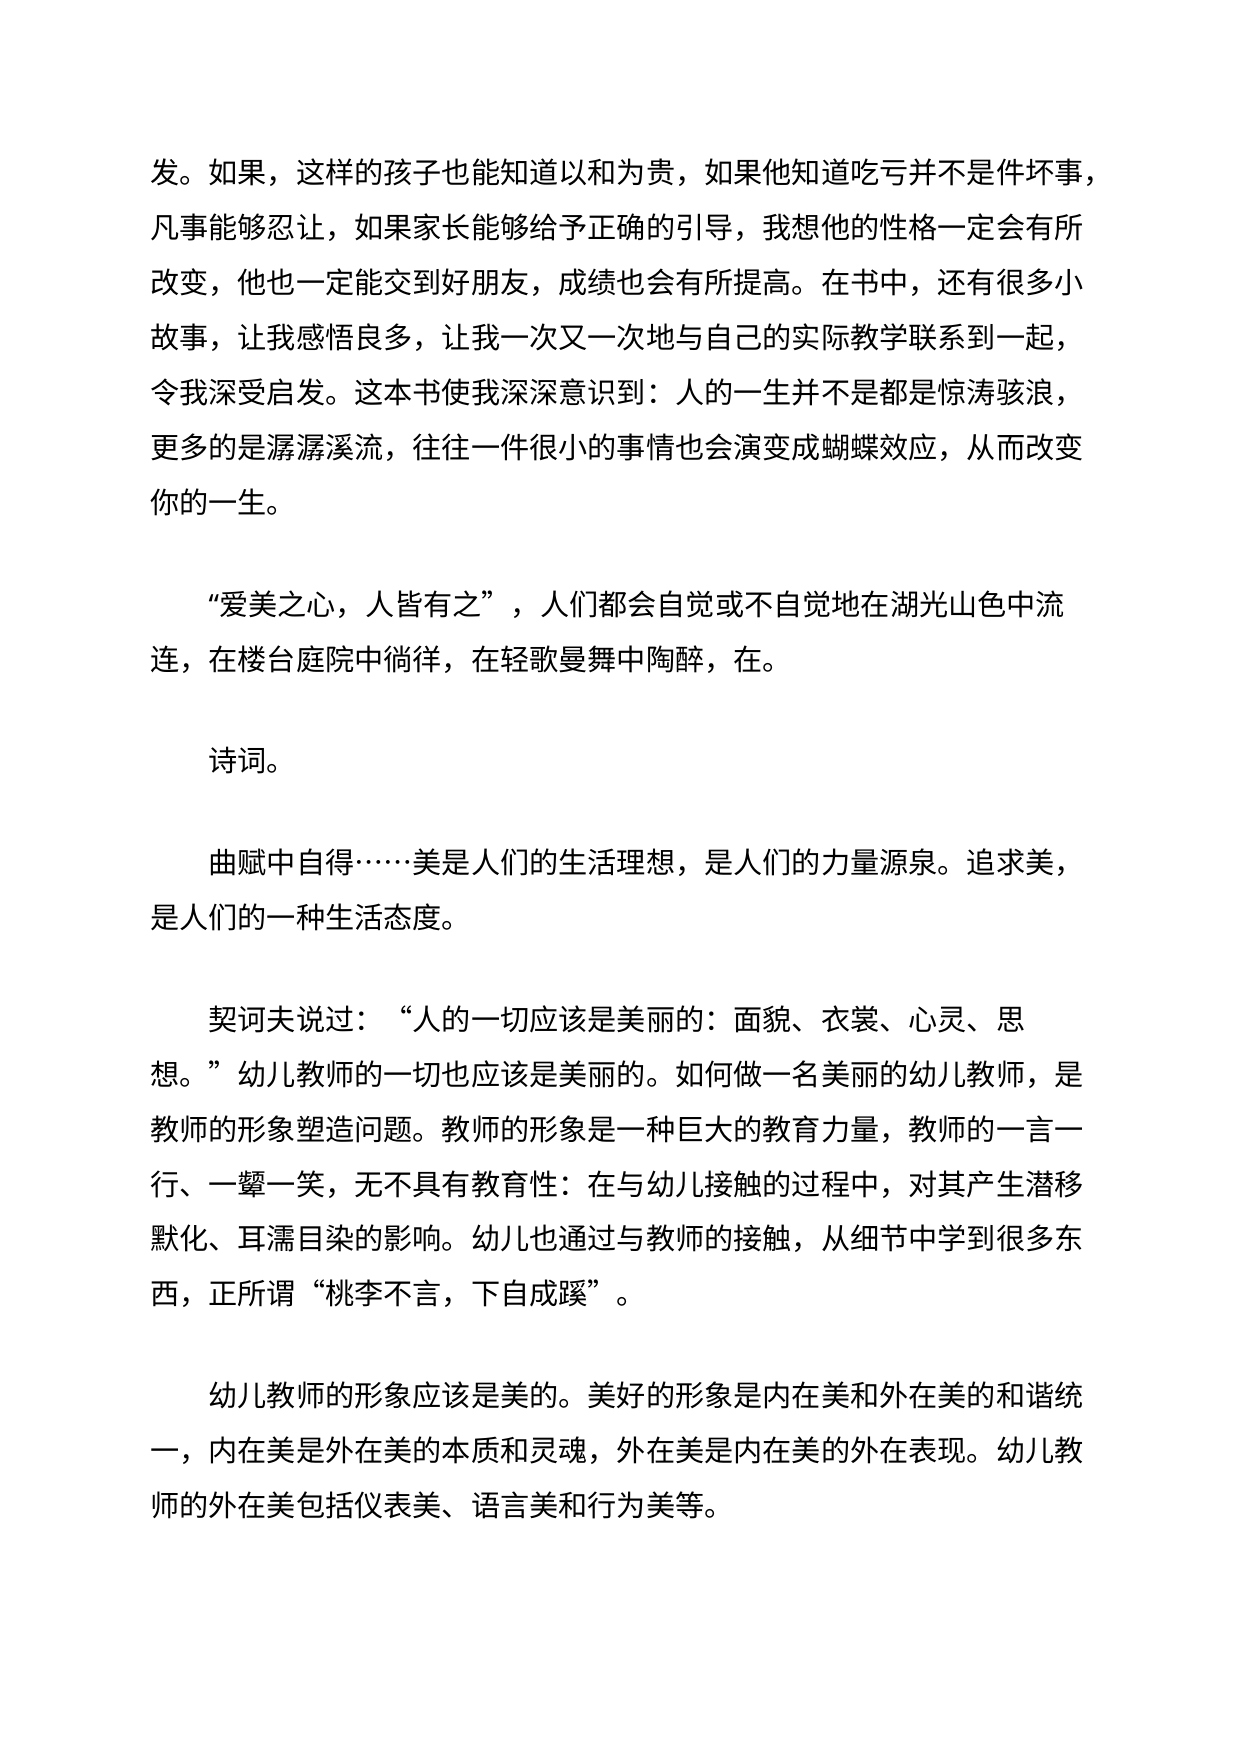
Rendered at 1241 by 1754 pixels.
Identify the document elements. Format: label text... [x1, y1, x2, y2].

text 诗词。 [150, 738, 1090, 780]
text 契诃夫说过：“人的一切应该是美丽的：面貌、衣裳、心灵、思想。”幼儿教师的一切也应该是美丽的。如何做一名美丽的幼儿教师，是教师的形象塑造问题。教师的形象是一种巨大的教育力量，教师的一言一行、一颦一笑，无不具有教育性：在与幼儿接触的过程中，对其产生潜移默化、耳濡目染的影响。幼儿也通过与教师的接触，从细节中学到很多东西，正所谓“桃李不言，下自成蹊”。 [150, 996, 1090, 1313]
text 幼儿教师的形象应该是美的。美好的形象是内在美和外在美的和谐统一，内在美是外在美的本质和灵魂，外在美是内在美的外在表现。幼儿教师的外在美包括仪表美、语言美和行为美等。 [150, 1373, 1090, 1525]
text “爱美之心，人皆有之”，人们都会自觉或不自觉地在湖光山色中流连，在楼台庭院中徜徉，在轻歌曼舞中陶醉，在。 [150, 581, 1090, 678]
text 曲赋中自得……美是人们的生活理想，是人们的力量源泉。追求美，是人们的一种生活态度。 [150, 840, 1090, 937]
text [150, 150, 1090, 522]
